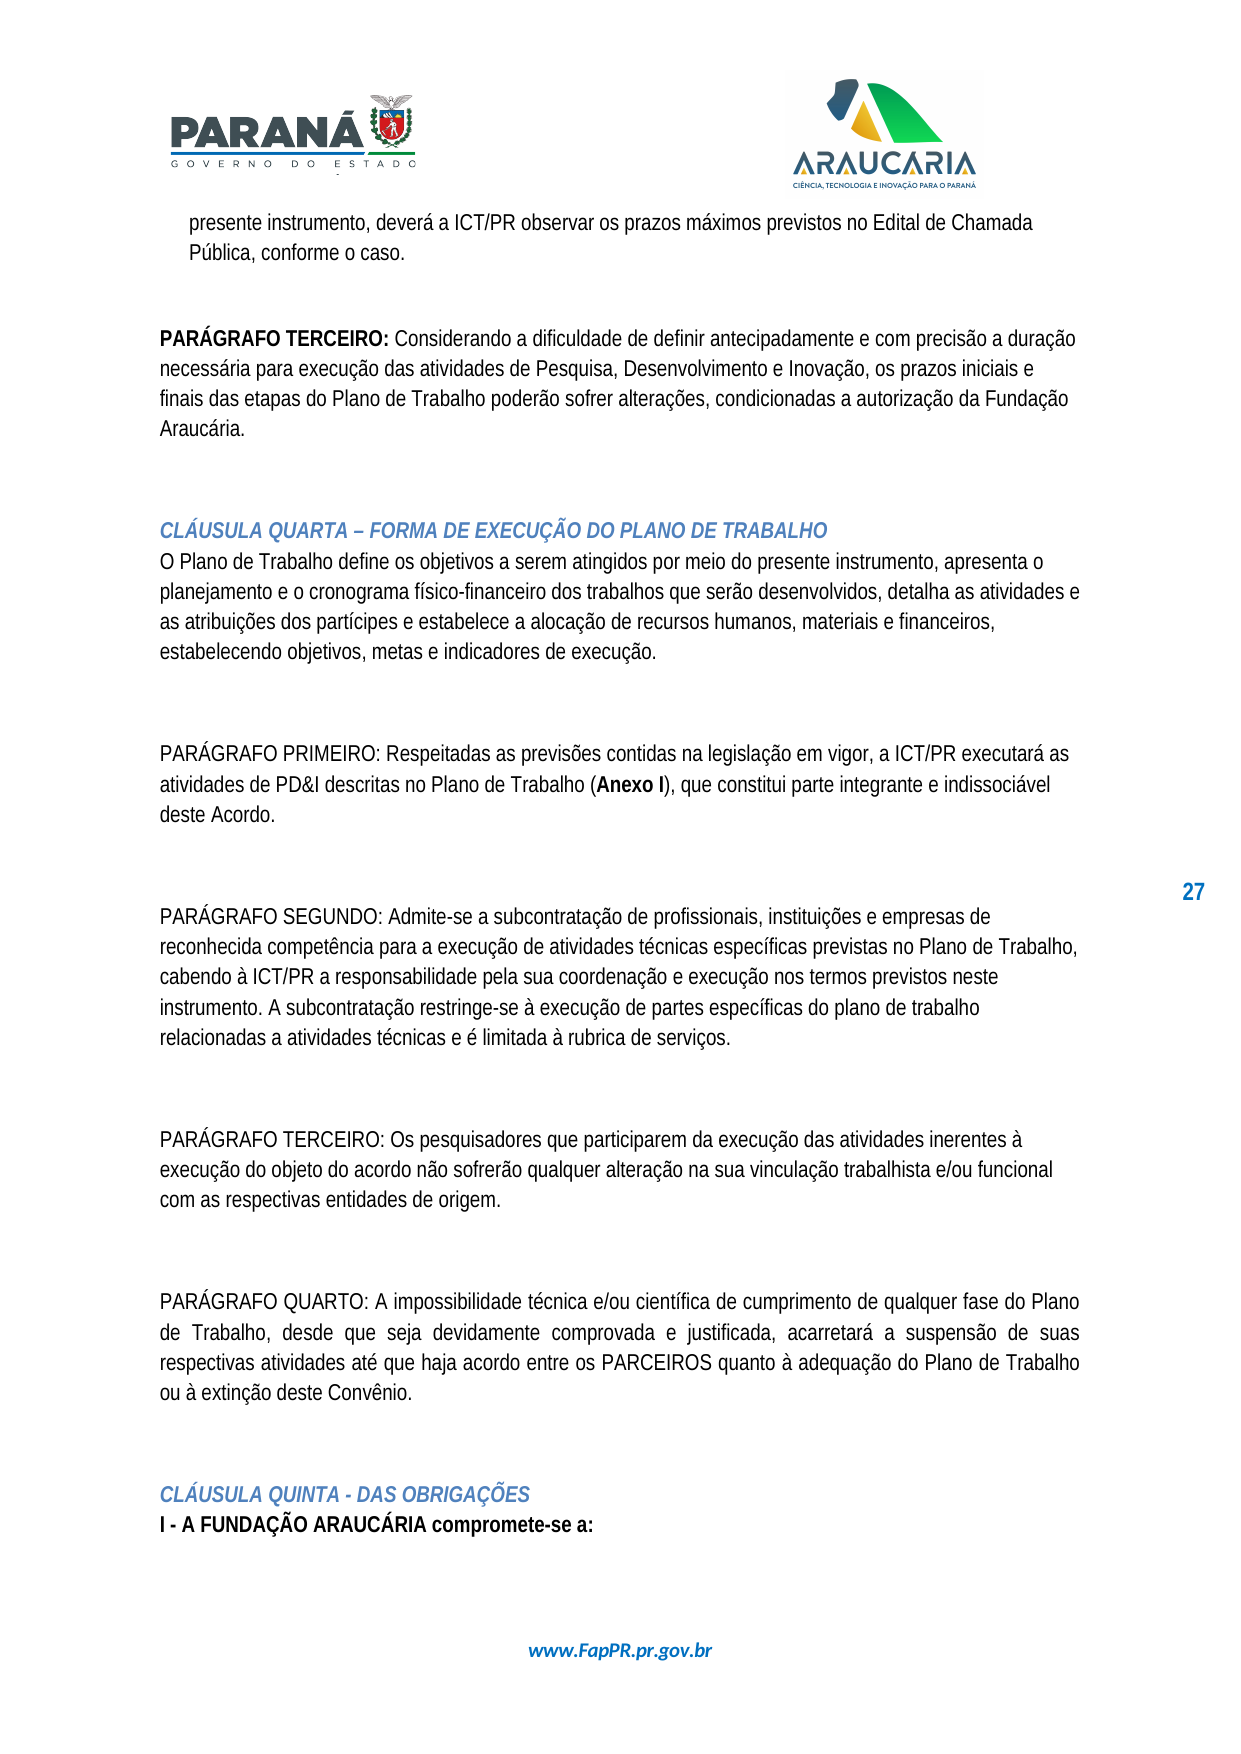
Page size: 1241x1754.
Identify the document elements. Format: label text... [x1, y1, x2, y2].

subtitle CLÁUSULA QUARTA – FORMA DE EXECUÇÃO DO PLANO DE TRABALHO [159, 517, 1081, 544]
text PARÁGRAFO TERCEIRO: Considerando a dificuldade de definir antecipadamente e com precisão a duração necessária para execução das atividades de Pesquisa, Desenvolvimento e Inovação, os prazos iniciais e finais das etapas do Plano de Trabalho poderão sofrer alterações, condicionadas a autorização da Fundação Araucária. [159, 325, 1081, 442]
subtitle CLÁUSULA QUINTA - DAS OBRIGAÇÕES [159, 1481, 1081, 1507]
text PARÁGRAFO TERCEIRO: Os pesquisadores que participarem da execução das atividades inerentes à execução do objeto do acordo não sofrerão qualquer alteração na sua vinculação trabalhista e/ou funcional com as respectivas entidades de origem. [159, 1126, 1081, 1213]
text PARÁGRAFO QUARTO: A impossibilidade técnica e/ou científica de cumprimento de qualquer fase do Plano de Trabalho, desde que seja devidamente comprovada e justificada, acarretará a suspensão de suas respectivas atividades até que haja acordo entre os PARCEIROS quanto à adequação do Plano de Trabalho ou à extinção deste Convênio. [159, 1288, 1081, 1405]
text I - A FUNDAÇÃO ARAUCÁRIA compromete-se a: [159, 1511, 1081, 1538]
text PARÁGRAFO PRIMEIRO: Respeitadas as previsões contidas na legislação em vigor, a ICT/PR executará as atividades de PD&I descritas no Plano de Trabalho (Anexo I), que constitui parte integrante e indissociável deste Acordo. [159, 740, 1081, 827]
picture [170, 95, 416, 175]
text O Plano de Trabalho define os objetivos a serem atingidos por meio do presente instrumento, apresenta o planejamento e o cronograma físico-financeiro dos trabalhos que serão desenvolvidos, detalha as atividades e as atribuições dos partícipes e estabelece a alocação de recursos humanos, materiais e financeiros, estabelecendo objetivos, metas e indicadores de execução. [159, 548, 1081, 665]
picture [784, 70, 985, 199]
text PARÁGRAFO SEGUNDO: Admite-se a subcontratação de profissionais, instituições e empresas de reconhecida competência para a execução de atividades técnicas específicas previstas no Plano de Trabalho, cabendo à ICT/PR a responsabilidade pela sua coordenação e execução nos termos previstos neste instrumento. A subcontratação restringe-se à execução de partes específicas do plano de trabalho relacionadas a atividades técnicas e é limitada à rubrica de serviços. [159, 903, 1081, 1050]
